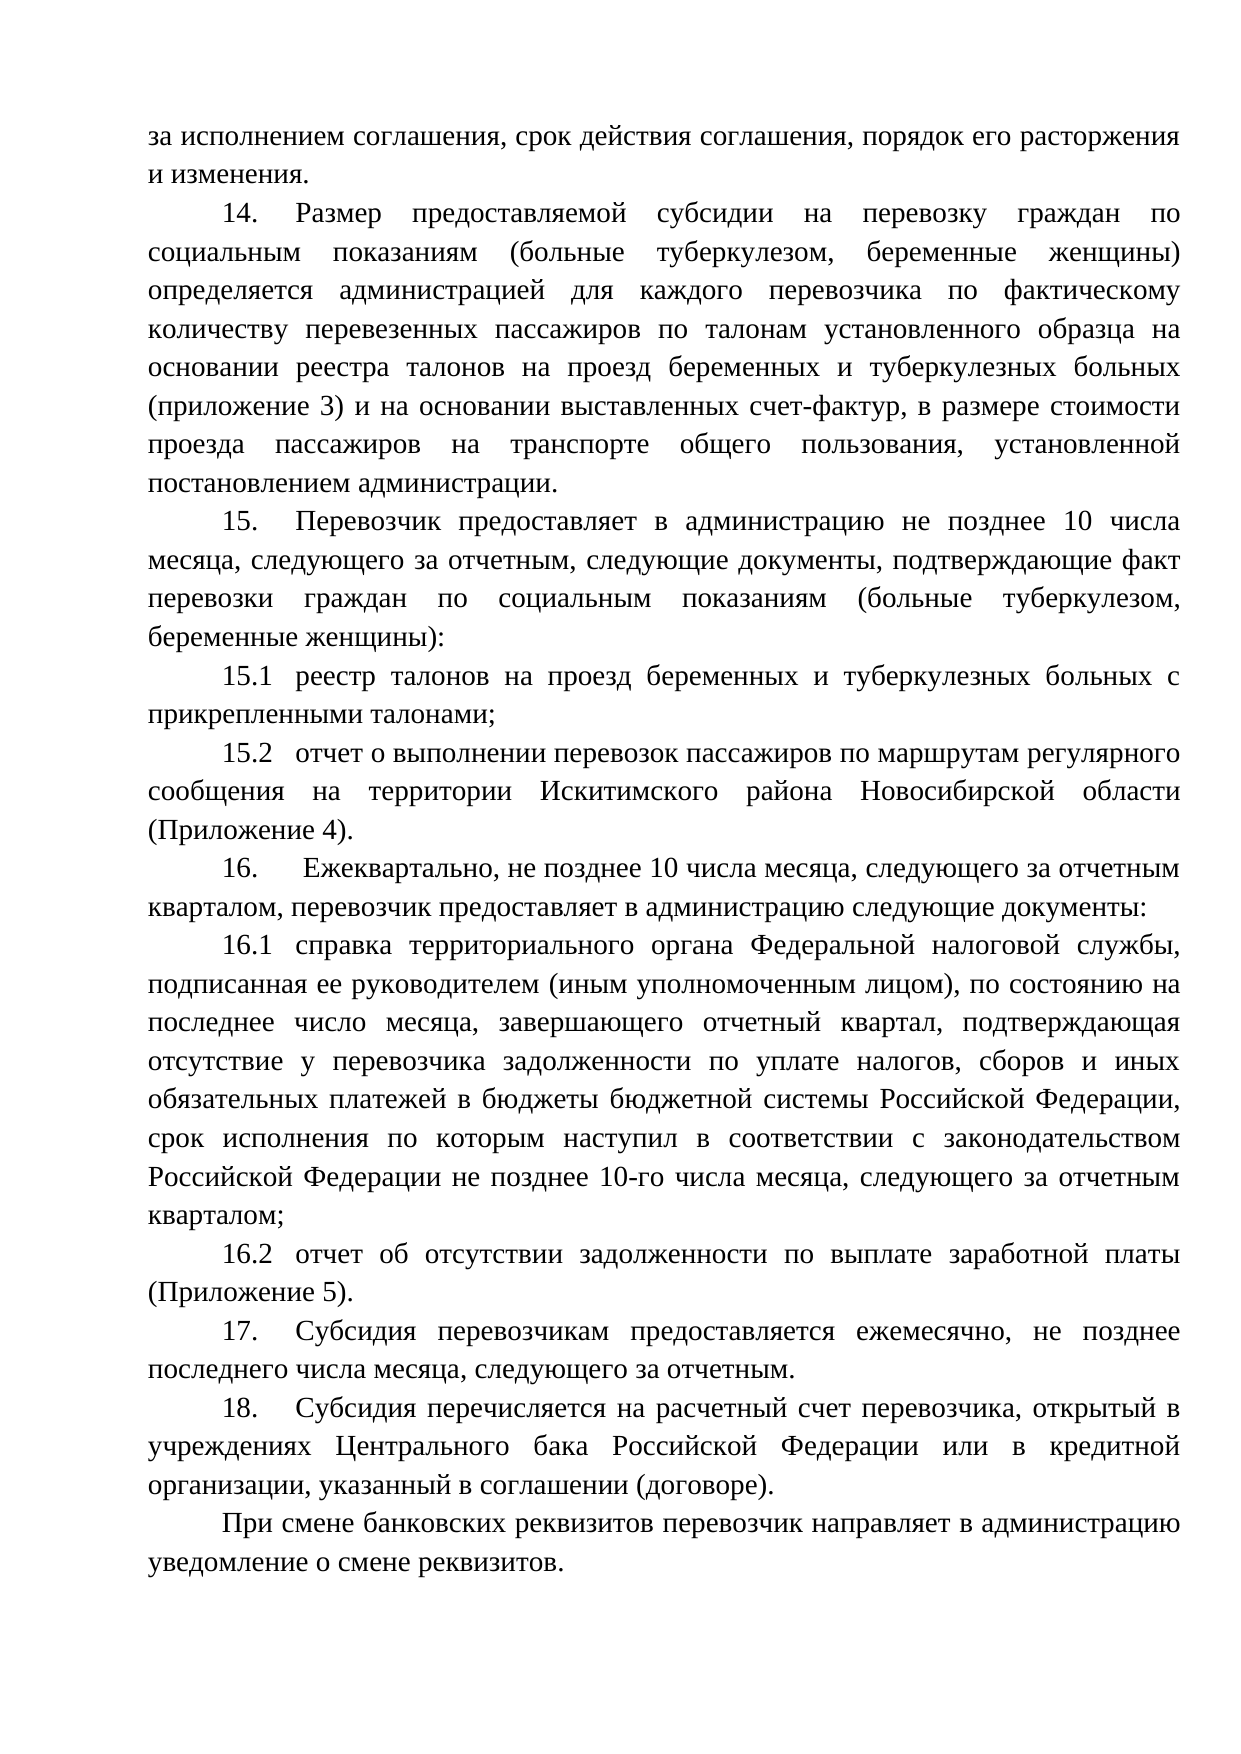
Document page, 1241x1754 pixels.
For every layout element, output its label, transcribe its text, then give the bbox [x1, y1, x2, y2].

list Перевозчик предоставляет в администрацию не позднее 10 числа месяца, следующего за отчетным, следующие документы, подтверждающие факт перевозки граждан по социальным показаниям (больные туберкулезом, беременные женщины): [148, 503, 1181, 653]
list Субсидия перевозчикам предоставляется ежемесячно, не позднее последнего числа месяца, следующего за отчетным. [148, 1313, 1181, 1385]
list Ежеквартально, не позднее 10 числа месяца, следующего за отчетным кварталом, перевозчик предоставляет в администрацию следующие документы: [148, 850, 1181, 922]
text При смене банковских реквизитов перевозчик направляет в администрацию уведомление о смене реквизитов. [148, 1506, 1181, 1578]
list Субсидия перечисляется на расчетный счет перевозчика, открытый в учреждениях Центрального бака Российской Федерации или в кредитной организации, указанный в соглашении (договоре). [148, 1390, 1181, 1501]
list отчет о выполнении перевозок пассажиров по маршрутам регулярного сообщения на территории Искитимского района Новосибирской области (Приложение 4). [148, 735, 1181, 845]
list отчет об отсутствии задолженности по выплате заработной платы (Приложение 5). [148, 1236, 1181, 1308]
list реестр талонов на проезд беременных и туберкулезных больных с прикрепленными талонами; [148, 658, 1181, 730]
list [148, 118, 1181, 190]
list Размер предоставляемой субсидии на перевозку граждан по социальным показаниям (больные туберкулезом, беременные женщины) определяется администрацией для каждого перевозчика по фактическому количеству перевезенных пассажиров по талонам установленного образца на основании реестра талонов на проезд беременных и туберкулезных больных (приложение 3) и на основании выставленных счет-фактур, в размере стоимости проезда пассажиров на транспорте общего пользования, установленной постановлением администрации. [148, 195, 1181, 498]
list справка территориального органа Федеральной налоговой службы, подписанная ее руководителем (иным уполномоченным лицом), по состоянию на последнее число месяца, завершающего отчетный квартал, подтверждающая отсутствие у перевозчика задолженности по уплате налогов, сборов и иных обязательных платежей в бюджеты бюджетной системы Российской Федерации, срок исполнения по которым наступил в соответствии с законодательством Российской Федерации не позднее 10-го числа месяца, следующего за отчетным кварталом; [148, 927, 1181, 1231]
